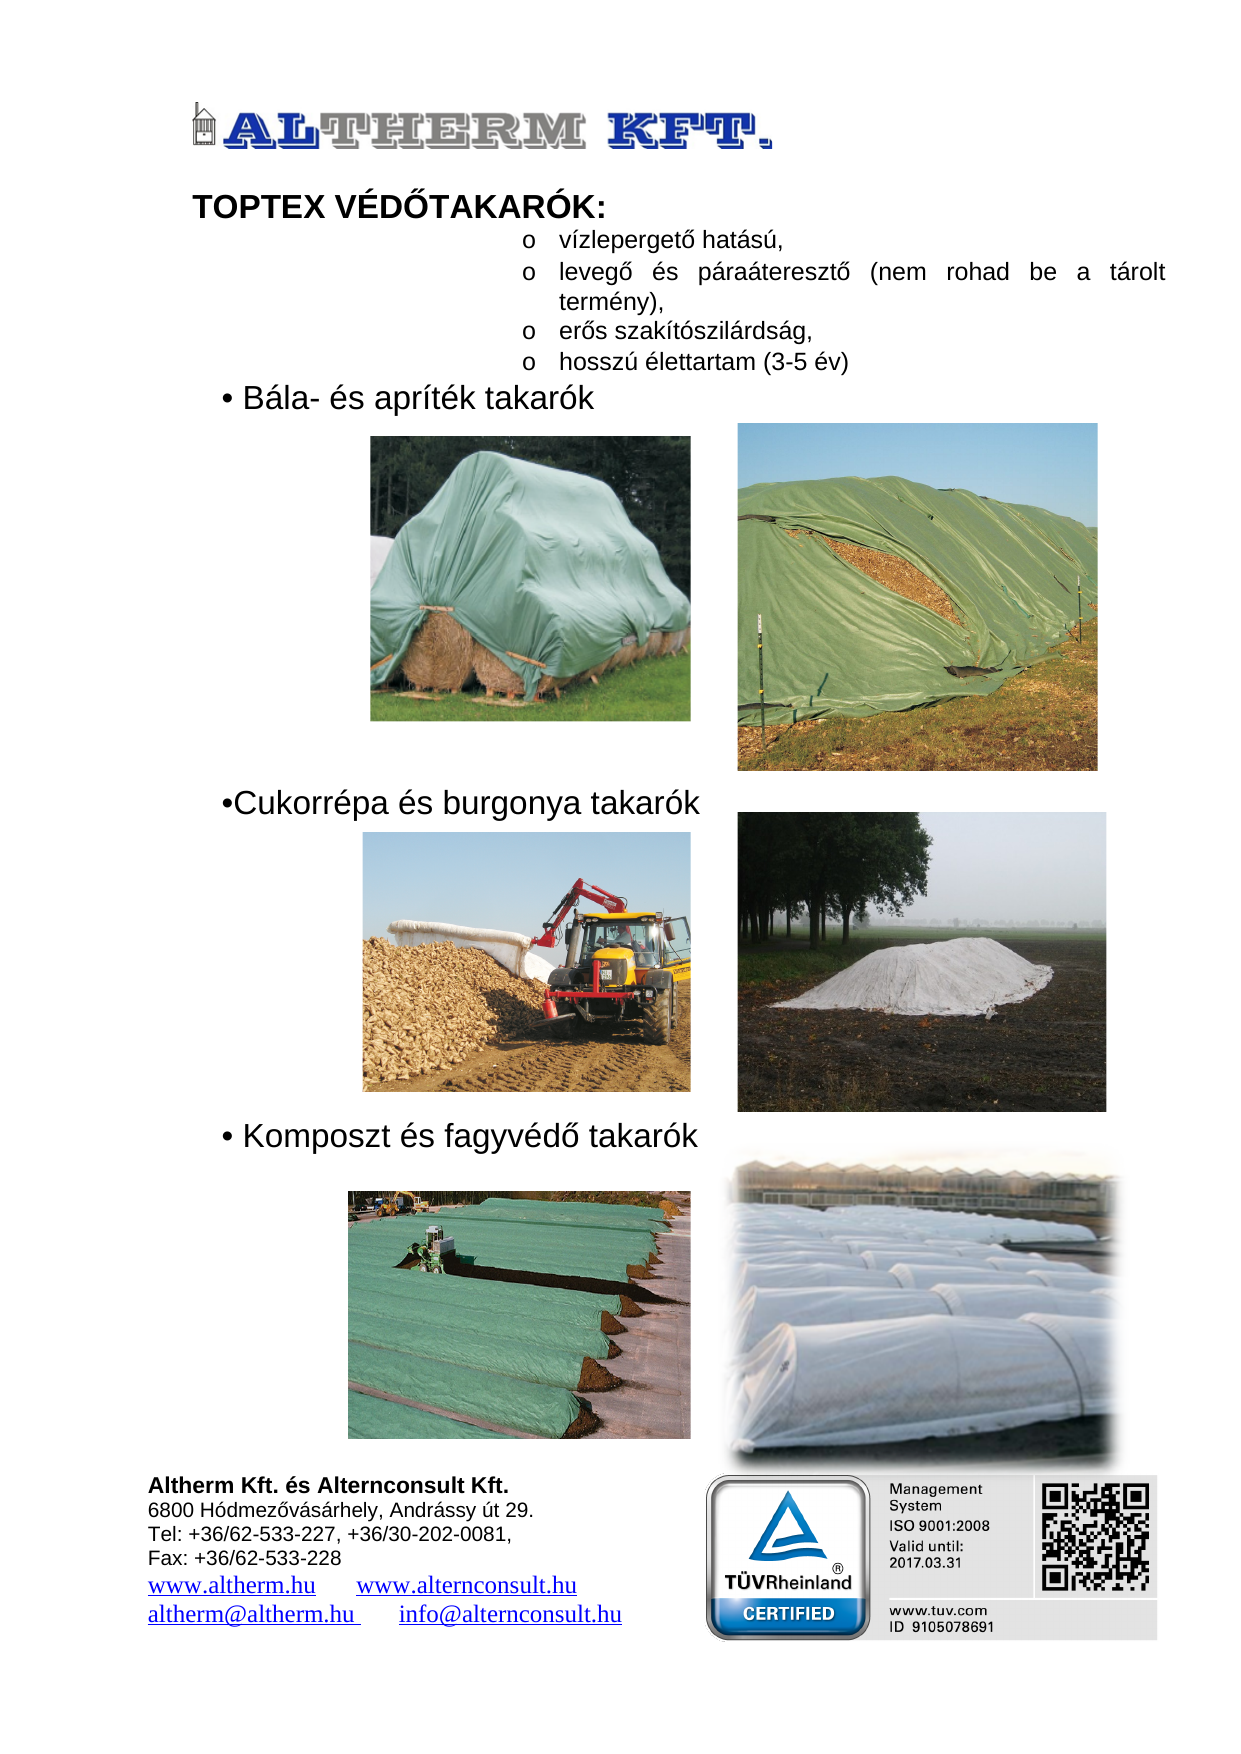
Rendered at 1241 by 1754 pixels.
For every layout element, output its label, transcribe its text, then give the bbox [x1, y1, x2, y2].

text • Komposzt és fagyvédő takarók [148, 1116, 1166, 1154]
picture [192, 102, 773, 149]
list levegő és páraáteresztő (nem rohad be a tárolt termény), [521, 256, 1166, 316]
text TOPTEX VÉDŐTAKARÓK: [192, 187, 1166, 226]
picture [704, 1154, 1159, 1642]
text •Cukorrépa és burgonya takarók [148, 783, 1166, 821]
list hosszú élettartam (3-5 év) [521, 347, 1166, 378]
picture [348, 1191, 691, 1439]
picture [737, 821, 1107, 1112]
text • Bála- és apríték takarók [185, 378, 1166, 416]
list erős szakítószilárdság, [521, 316, 1166, 347]
list vízlepergető hatású, [521, 226, 1166, 256]
